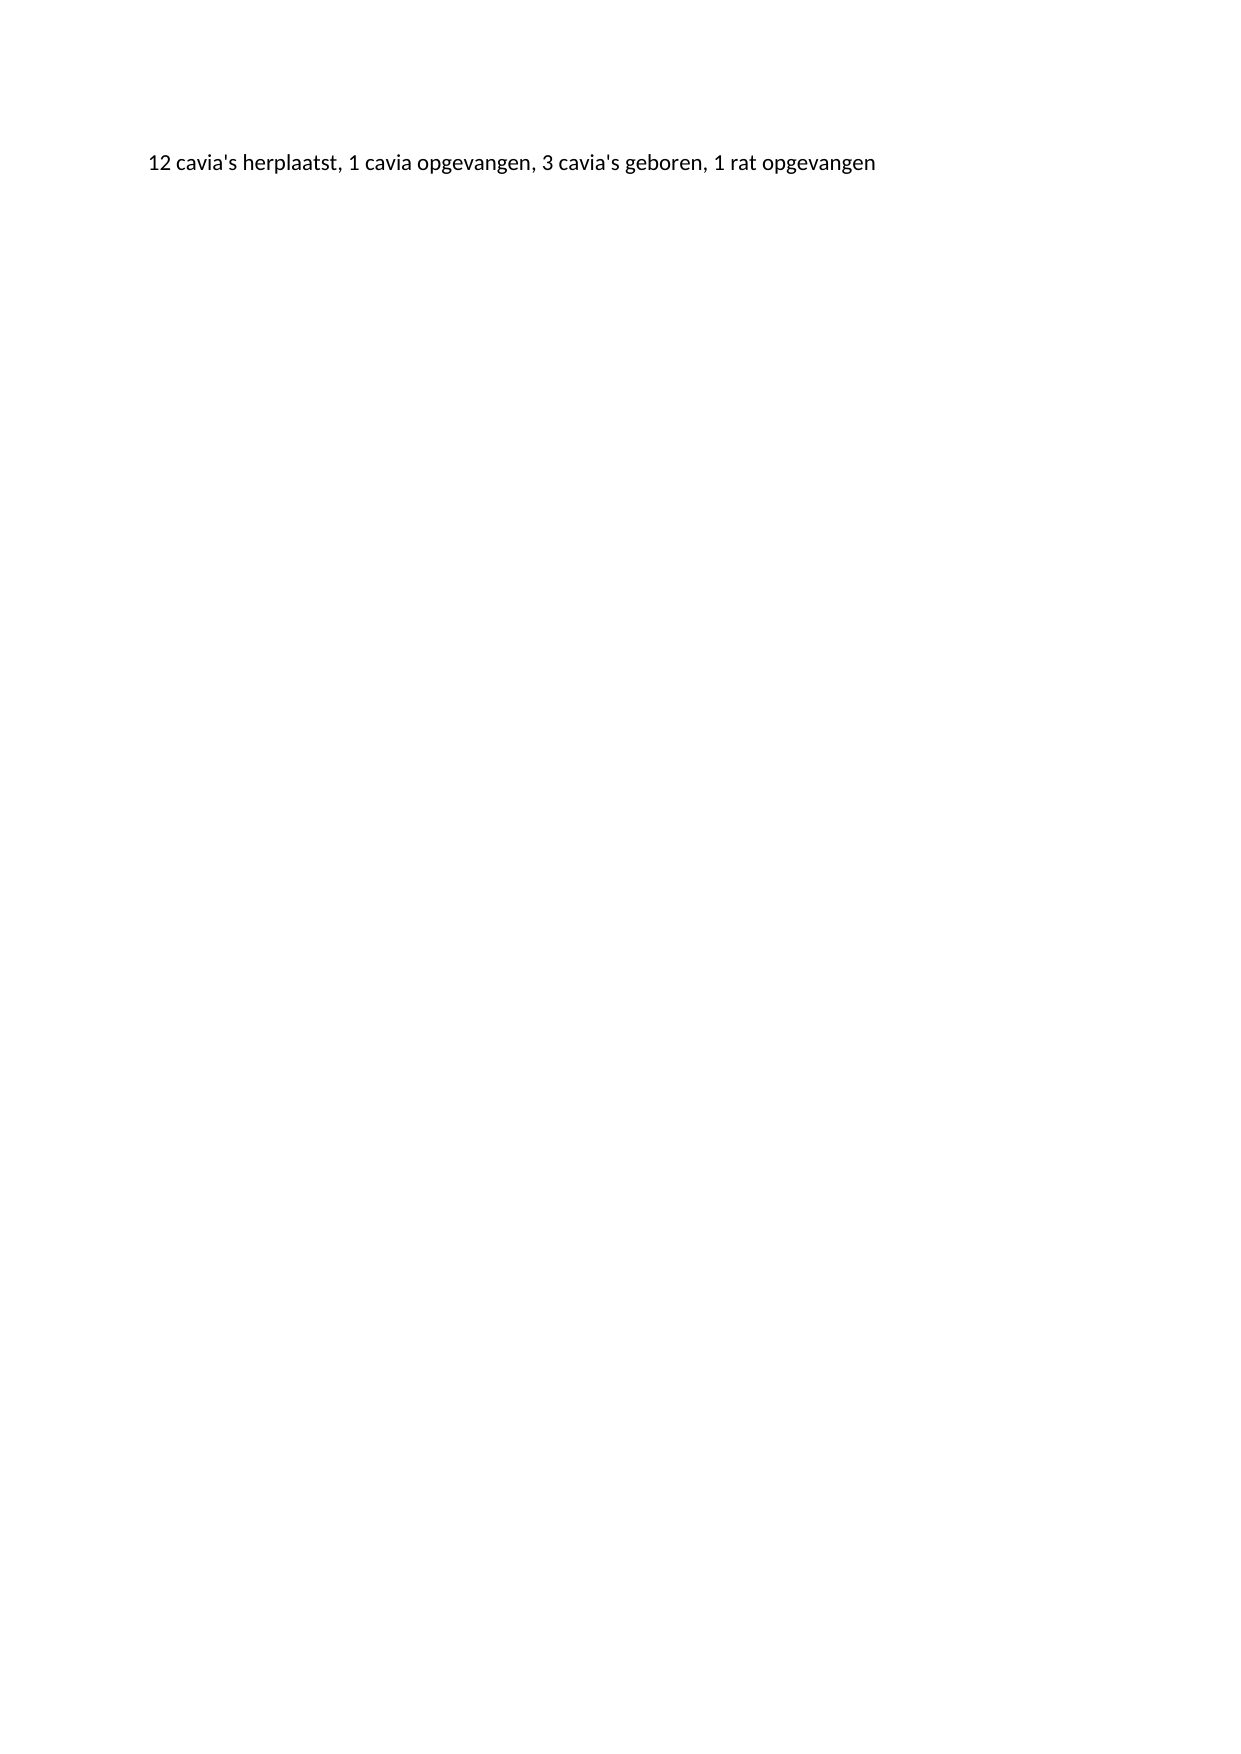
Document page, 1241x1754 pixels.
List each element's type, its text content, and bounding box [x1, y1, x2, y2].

text 12 cavia's herplaatst, 1 cavia opgevangen, 3 cavia's geboren, 1 rat opgevangen [148, 148, 1093, 176]
